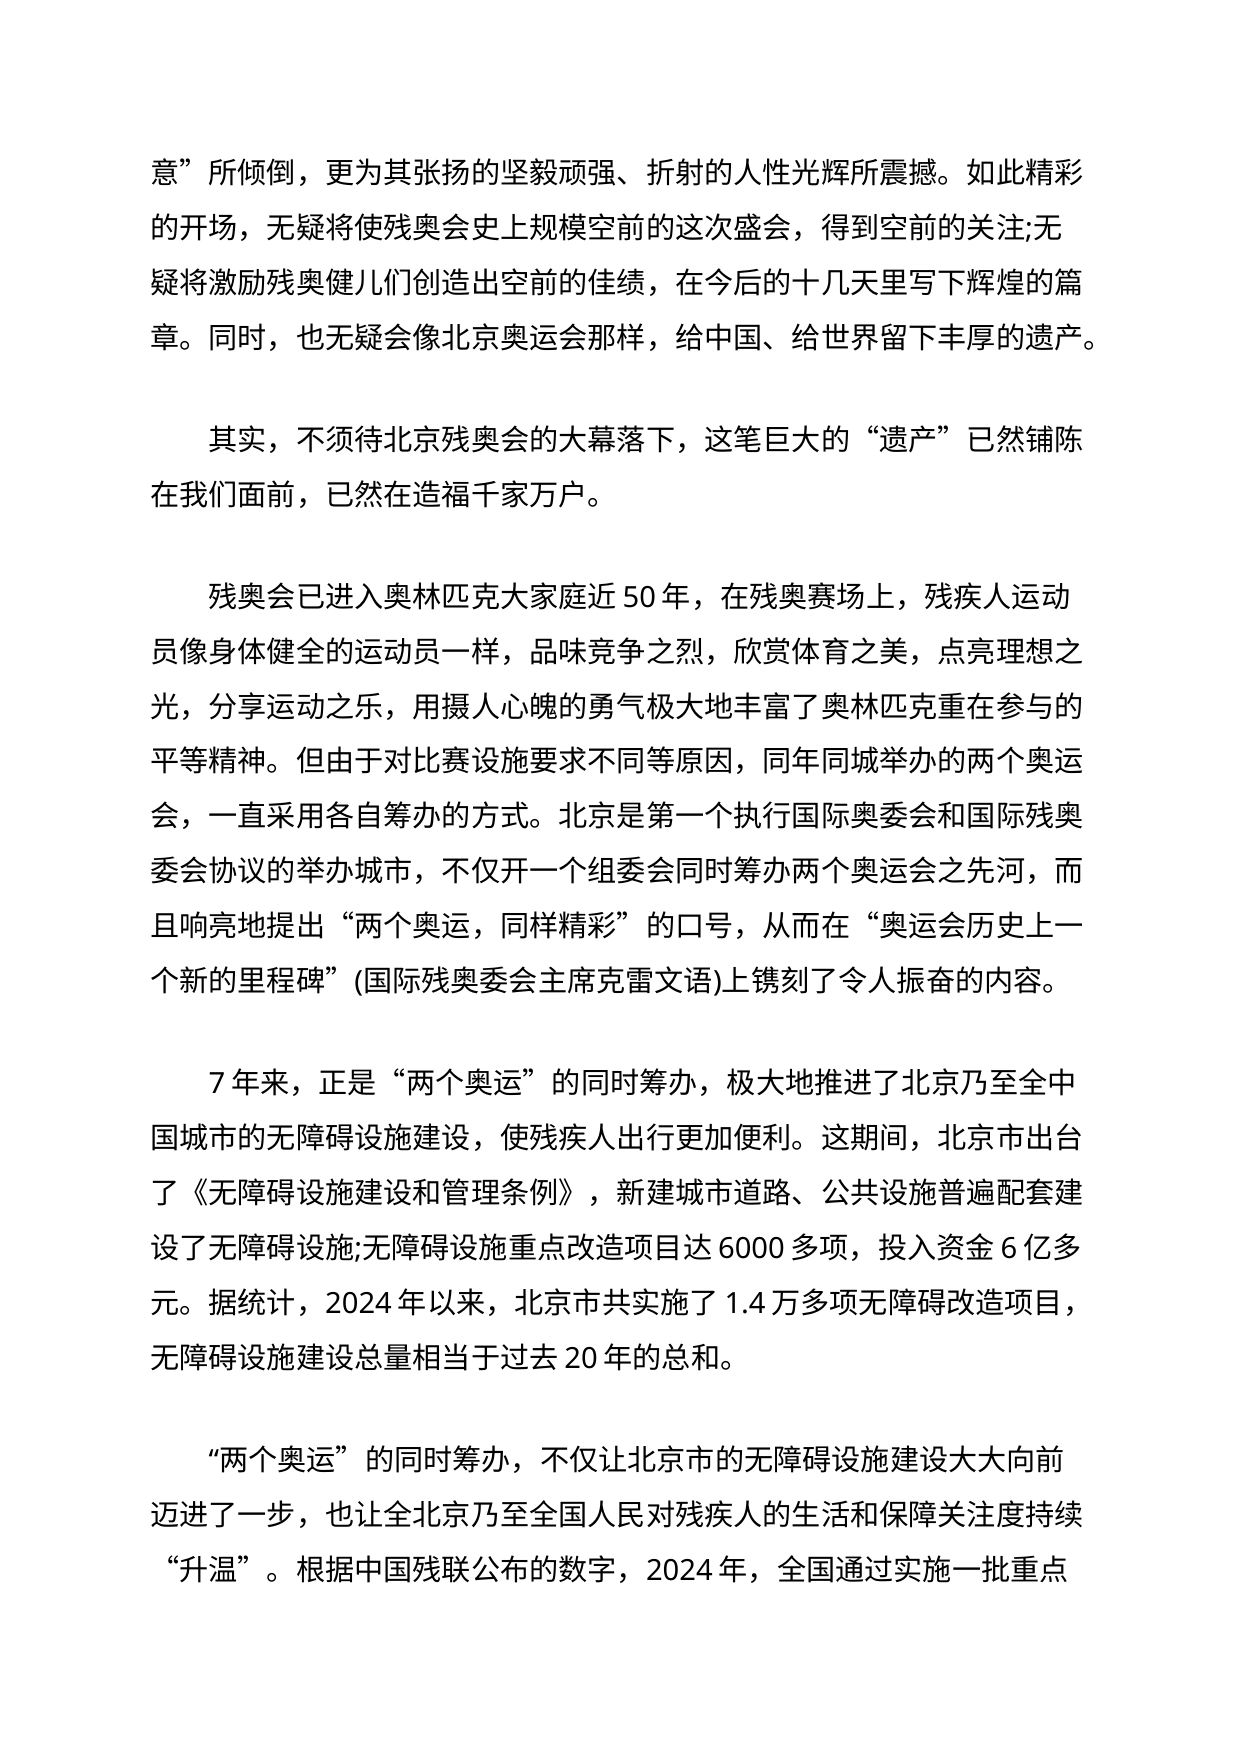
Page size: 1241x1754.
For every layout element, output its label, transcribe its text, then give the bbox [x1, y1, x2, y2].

text 7年来，正是“两个奥运”的同时筹办，极大地推进了北京乃至全中国城市的无障碍设施建设，使残疾人出行更加便利。这期间，北京市出台了《无障碍设施建设和管理条例》，新建城市道路、公共设施普遍配套建设了无障碍设施;无障碍设施重点改造项目达6000多项，投入资金6亿多元。据统计，2024年以来，北京市共实施了1.4万多项无障碍改造项目，无障碍设施建设总量相当于过去20年的总和。 [150, 1059, 1090, 1377]
text 残奥会已进入奥林匹克大家庭近50年，在残奥赛场上，残疾人运动员像身体健全的运动员一样，品味竞争之烈，欣赏体育之美，点亮理想之光，分享运动之乐，用摄人心魄的勇气极大地丰富了奥林匹克重在参与的平等精神。但由于对比赛设施要求不同等原因，同年同城举办的两个奥运会，一直采用各自筹办的方式。北京是第一个执行国际奥委会和国际残奥委会协议的举办城市，不仅开一个组委会同时筹办两个奥运会之先河，而且响亮地提出“两个奥运，同样精彩”的口号，从而在“奥运会历史上一个新的里程碑”(国际残奥委会主席克雷文语)上镌刻了令人振奋的内容。 [150, 573, 1090, 1000]
text 其实，不须待北京残奥会的大幕落下，这笔巨大的“遗产”已然铺陈在我们面前，已然在造福千家万户。 [150, 417, 1090, 514]
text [150, 1436, 1090, 1589]
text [150, 150, 1090, 357]
